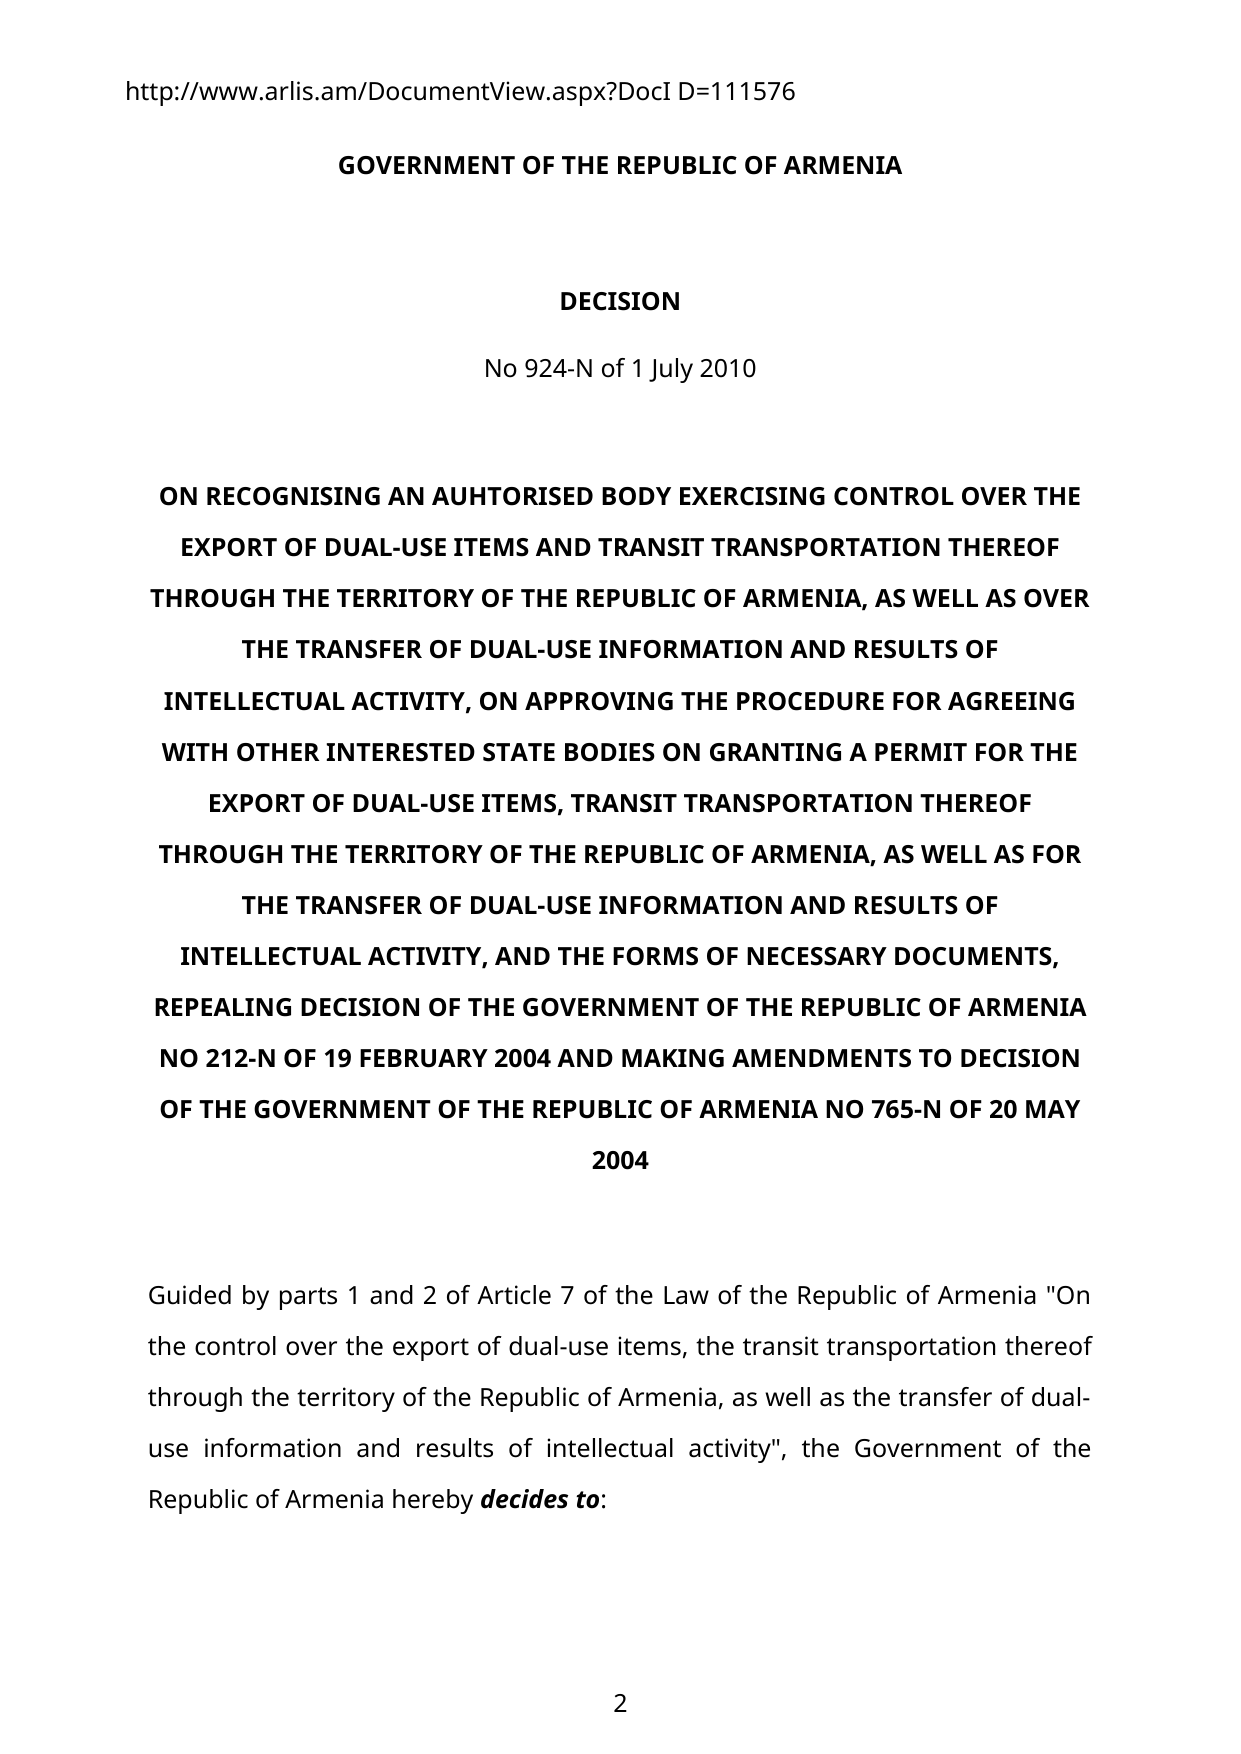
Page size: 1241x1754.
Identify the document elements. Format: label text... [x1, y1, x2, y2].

text ON RECOGNISING AN AUHTORISED BODY EXERCISING CONTROL OVER THE EXPORT OF DUAL-USE ITEMS AND TRANSIT TRANSPORTATION THEREOF THROUGH THE TERRITORY OF THE REPUBLIC OF ARMENIA, AS WELL AS OVER THE TRANSFER OF DUAL-USE INFORMATION AND RESULTS OF INTELLECTUAL ACTIVITY, ON APPROVING THE PROCEDURE FOR AGREEING WITH OTHER INTERESTED STATE BODIES ON GRANTING A PERMIT FOR THE EXPORT OF DUAL-USE ITEMS, TRANSIT TRANSPORTATION THEREOF THROUGH THE TERRITORY OF THE REPUBLIC OF ARMENIA, AS WELL AS FOR THE TRANSFER OF DUAL-USE INFORMATION AND RESULTS OF INTELLECTUAL ACTIVITY, AND THE FORMS OF NECESSARY DOCUMENTS, REPEALING DECISION OF THE GOVERNMENT OF THE REPUBLIC OF ARMENIA NO 212-N OF 19 FEBRUARY 2004 AND MAKING AMENDMENTS TO DECISION OF THE GOVERNMENT OF THE REPUBLIC OF ARMENIA NO 765-N OF 20 MAY 2004 [148, 479, 1092, 1177]
text GOVERNMENT OF THE REPUBLIC OF ARMENIA [148, 148, 1092, 182]
text No 924-N of 1 July 2010 [148, 351, 1092, 385]
subtitle DECISION [148, 283, 1092, 317]
text Guided by parts 1 and 2 of Article 7 of the Law of the Republic of Armenia "On the control over the export of dual-use items, the transit transportation thereof through the territory of the Republic of Armenia, as well as the transfer of dual-use information and results of intellectual activity", the Government of the Republic of Armenia hereby decides to: [148, 1278, 1093, 1516]
